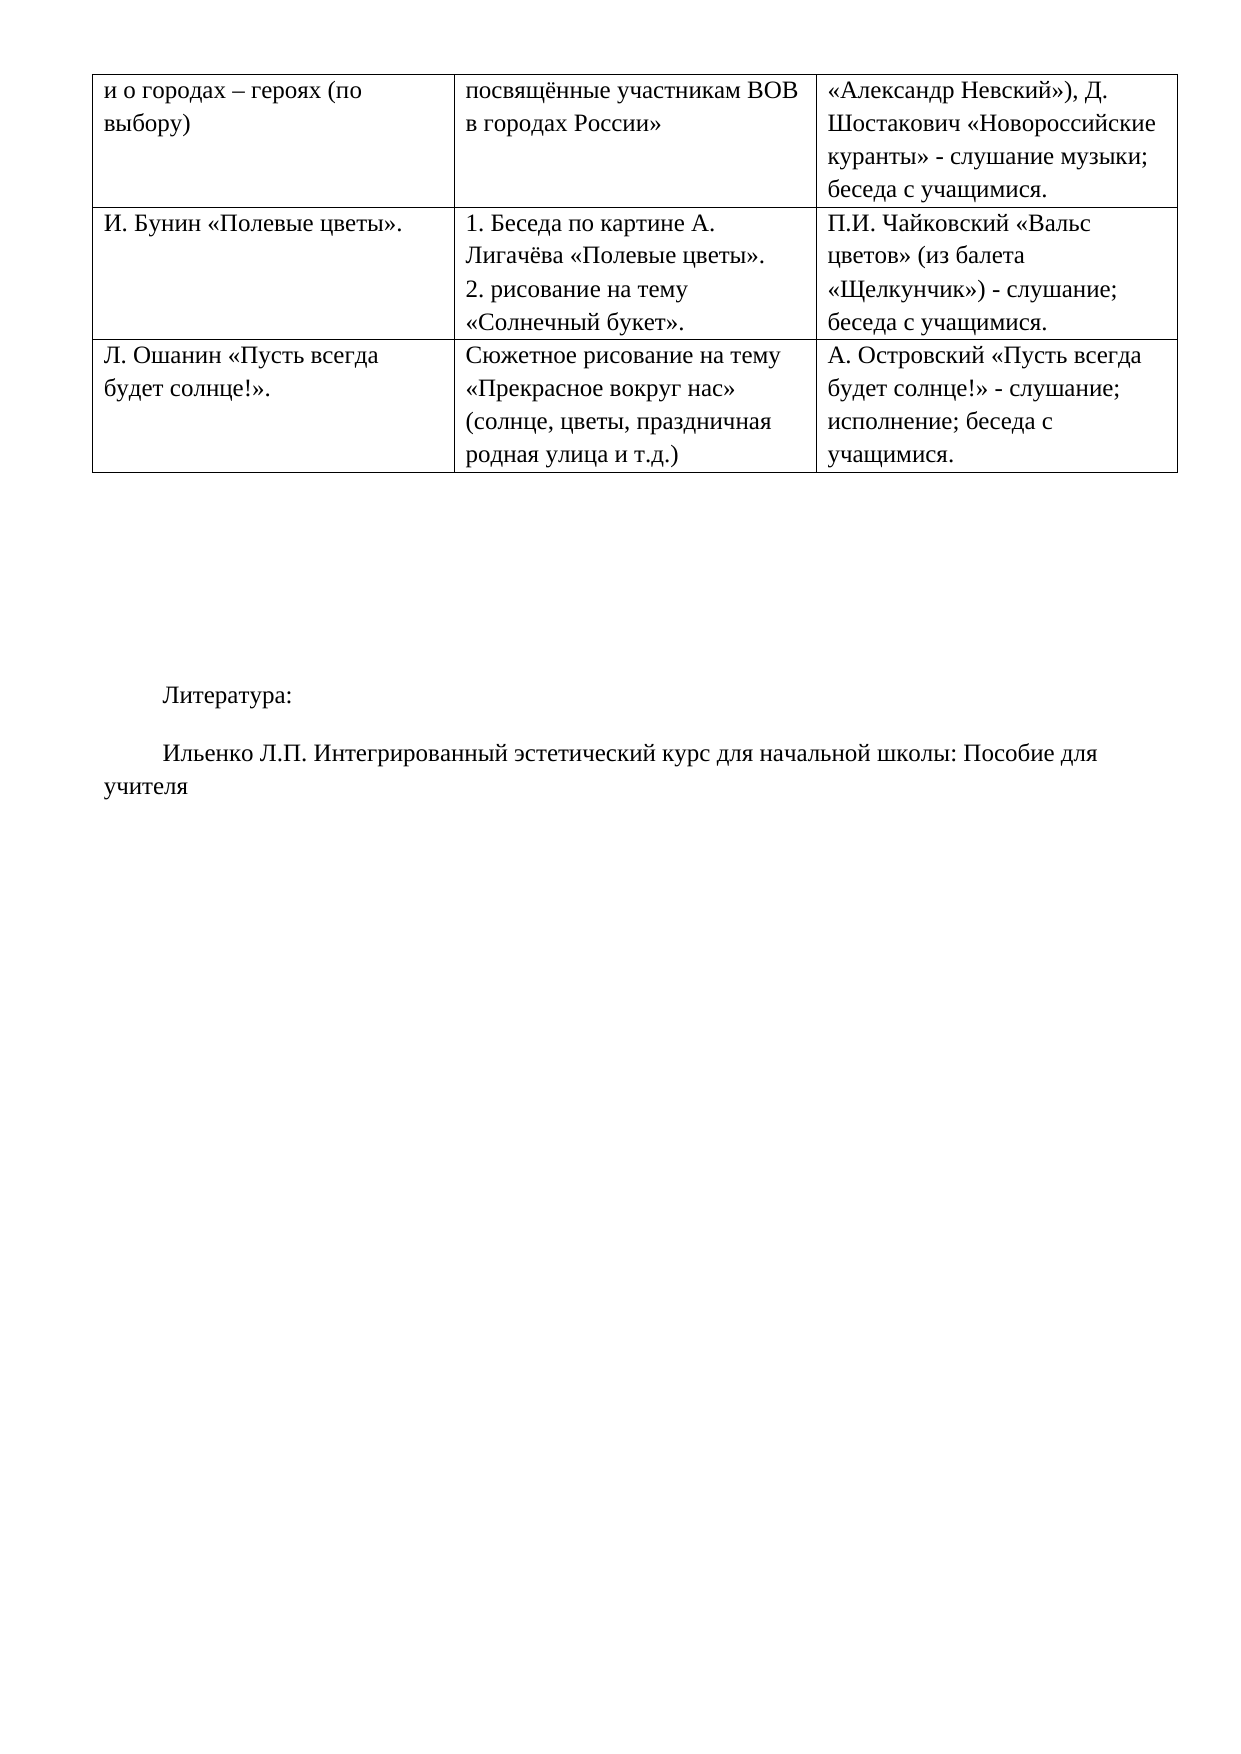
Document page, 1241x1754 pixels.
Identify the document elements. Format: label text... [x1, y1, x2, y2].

text Литература: [103, 680, 1167, 709]
table_cell Сюжетное рисование на тему «Прекрасное вокруг нас» (солнце, цветы, праздничная родная улица и т.д.) [455, 340, 816, 472]
table_cell И. Бунин «Полевые цветы». [93, 208, 454, 339]
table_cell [93, 75, 454, 207]
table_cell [817, 75, 1177, 207]
text Ильенко Л.П. Интегрированный эстетический курс для начальной школы: Пособие для учителя [103, 738, 1167, 800]
table_cell 1. Беседа по картине А. Лигачёва «Полевые цветы». 2. рисование на тему «Солнечный букет». [455, 208, 816, 339]
table_cell Л. Ошанин «Пусть всегда будет солнце!». [93, 340, 454, 472]
table_cell П.И. Чайковский «Вальс цветов» (из балета «Щелкунчик») - слушание; беседа с учащимися. [817, 208, 1177, 339]
table_cell А. Островский «Пусть всегда будет солнце!» - слушание; исполнение; беседа с учащимися. [817, 340, 1177, 472]
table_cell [455, 75, 816, 207]
